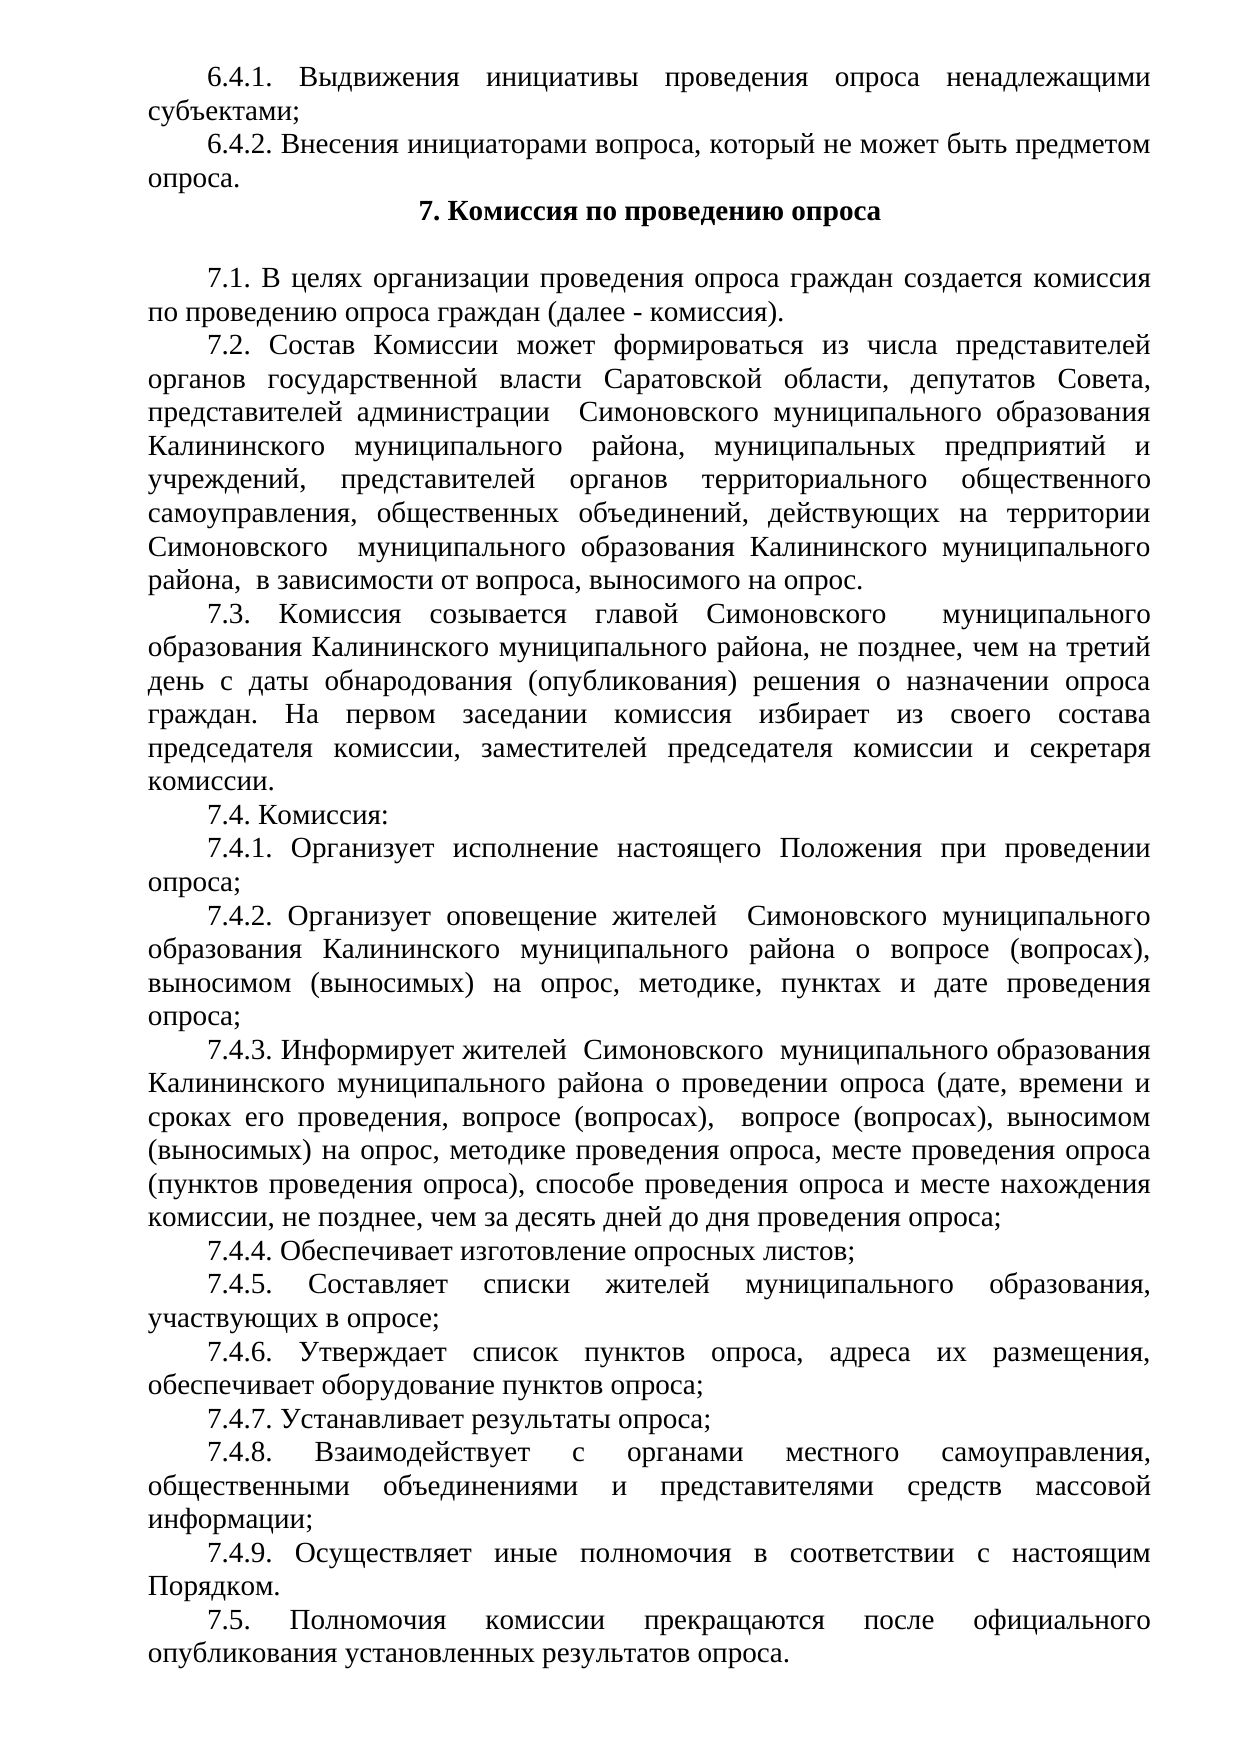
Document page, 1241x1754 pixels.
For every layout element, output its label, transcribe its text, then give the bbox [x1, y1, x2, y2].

text 7.4. Комиссия: [148, 797, 1152, 831]
text 7.3. Комиссия созывается главой Симоновского муниципального образования Калининского муниципального района, не позднее, чем на третий день с даты обнародования (опубликования) решения о назначении опроса граждан. На первом заседании комиссия избирает из своего состава председателя комиссии, заместителей председателя комиссии и секретаря комиссии. [148, 596, 1152, 797]
text 7.4.2. Организует оповещение жителей Симоновского муниципального образования Калининского муниципального района о вопросе (вопросах), выносимом (выносимых) на опрос, методике, пунктах и дате проведения опроса; [148, 898, 1152, 1032]
text 7.4.9. Осуществляет иные полномочия в соответствии с настоящим Порядком. [148, 1535, 1152, 1602]
text 7.5. Полномочия комиссии прекращаются после официального опубликования установленных результатов опроса. [148, 1602, 1152, 1669]
text 7. Комиссия по проведению опроса [148, 193, 1152, 227]
text 7.4.5. Составляет списки жителей муниципального образования, участвующих в опросе; [148, 1267, 1152, 1334]
text 7.4.7. Устанавливает результаты опроса; [148, 1401, 1152, 1434]
text 7.4.3. Информирует жителей Симоновского муниципального образования Калининского муниципального района о проведении опроса (дате, времени и сроках его проведения, вопросе (вопросах), вопросе (вопросах), выносимом (выносимых) на опрос, методике проведения опроса, месте проведения опроса (пунктов проведения опроса), способе проведения опроса и месте нахождения комиссии, не позднее, чем за десять дней до дня проведения опроса; [148, 1032, 1152, 1233]
text 7.4.8. Взаимодействует с органами местного самоуправления, общественными объединениями и представителями средств массовой информации; [148, 1434, 1152, 1535]
text 7.1. В целях организации проведения опроса граждан создается комиссия по проведению опроса граждан (далее - комиссия). [148, 260, 1152, 327]
text 7.2. Состав Комиссии может формироваться из числа представителей органов государственной власти Саратовской области, депутатов Совета, представителей администрации Симоновского муниципального образования Калининского муниципального района, муниципальных предприятий и учреждений, представителей органов территориального общественного самоуправления, общественных объединений, действующих на территории Симоновского муниципального образования Калининского муниципального района, в зависимости от вопроса, выносимого на опрос. [148, 327, 1152, 596]
text 6.4.1. Выдвижения инициативы проведения опроса ненадлежащими субъектами; [148, 59, 1152, 126]
text 7.4.6. Утверждает список пунктов опроса, адреса их размещения, обеспечивает оборудование пунктов опроса; [148, 1334, 1152, 1401]
text 7.4.1. Организует исполнение настоящего Положения при проведении опроса; [148, 831, 1152, 898]
text 6.4.2. Внесения инициаторами вопроса, который не может быть предметом опроса. [148, 126, 1152, 193]
text 7.4.4. Обеспечивает изготовление опросных листов; [148, 1233, 1152, 1267]
